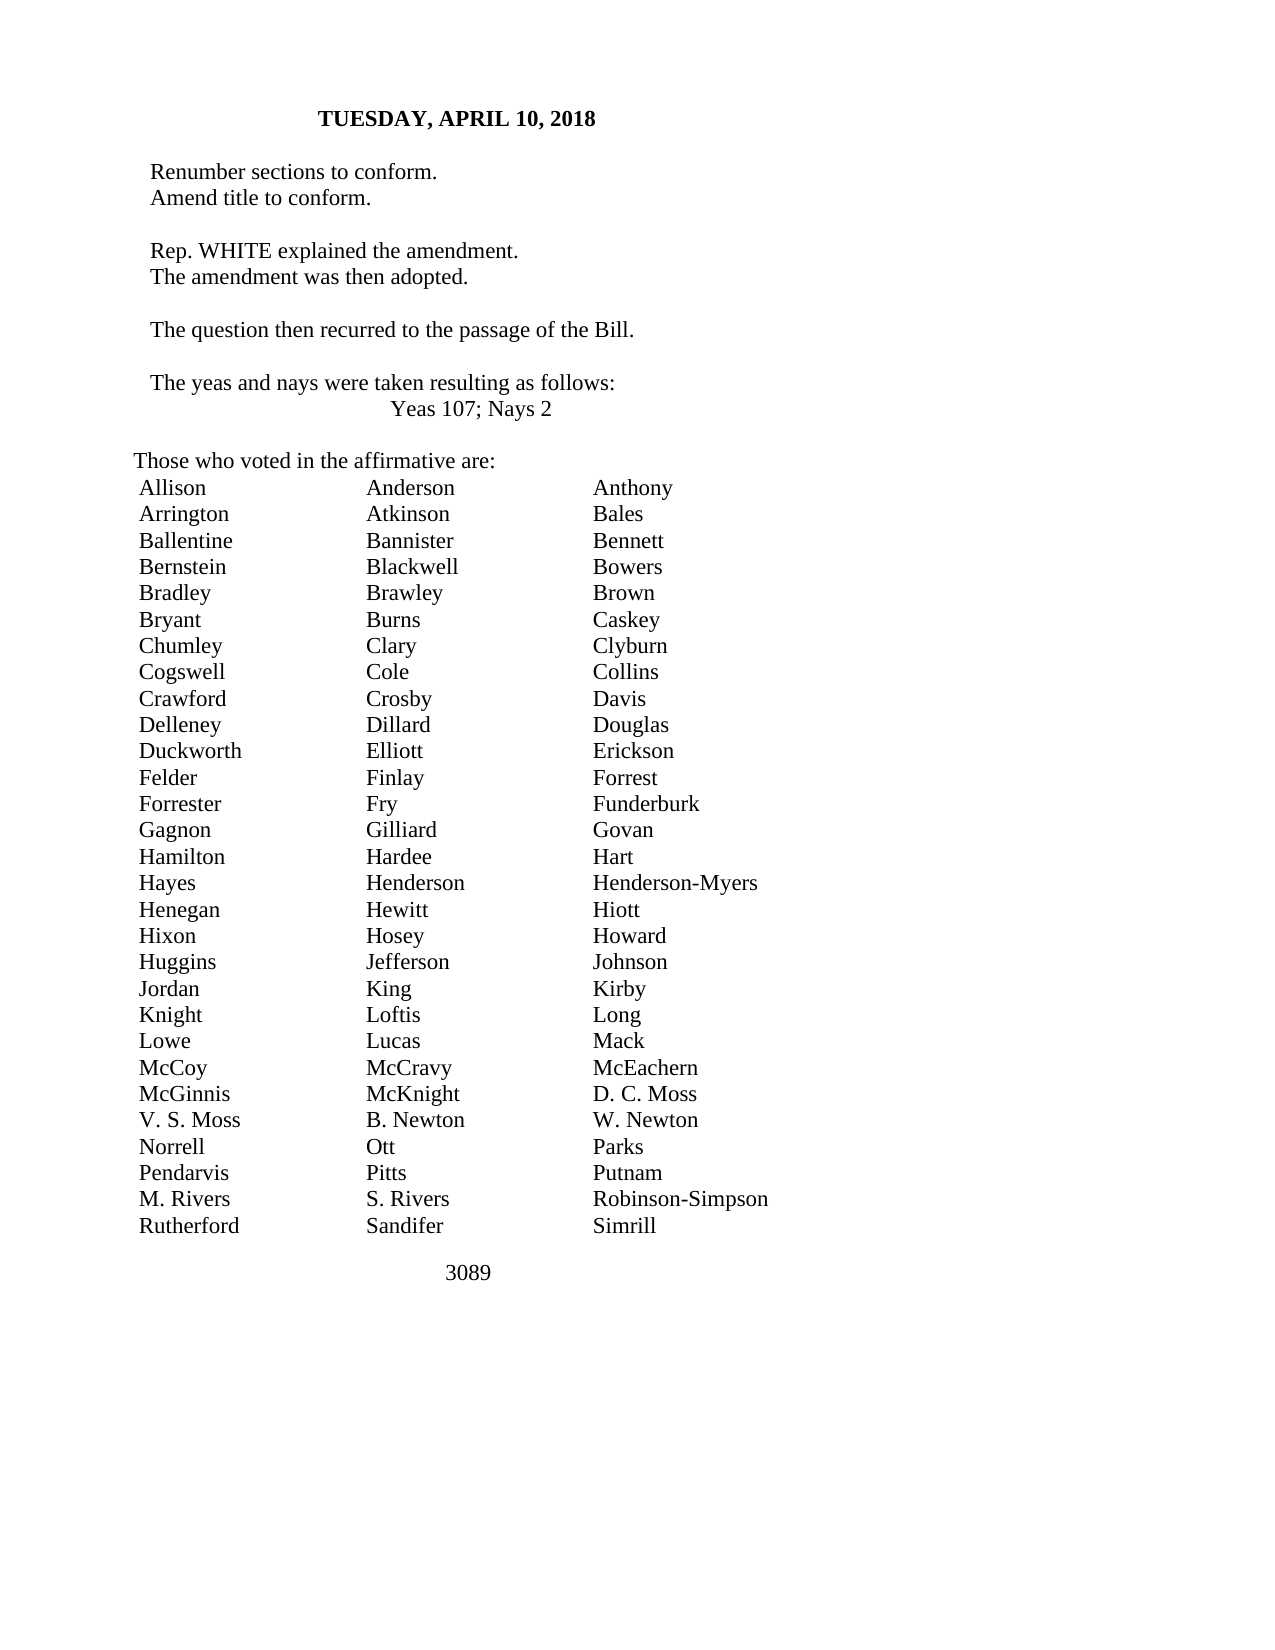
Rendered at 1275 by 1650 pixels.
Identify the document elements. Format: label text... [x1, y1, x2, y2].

table_cell Burns [355, 606, 581, 632]
table_cell Hiott [581, 896, 808, 922]
table_cell D. C. Moss [581, 1080, 808, 1106]
table_cell Pitts [355, 1159, 581, 1186]
table_cell Hewitt [355, 896, 581, 922]
table_cell Robinson-Simpson [581, 1186, 808, 1212]
table_cell Davis [581, 685, 808, 711]
table_cell Lucas [355, 1028, 581, 1054]
table_cell Loftis [355, 1001, 581, 1027]
table_cell Duckworth [128, 738, 354, 764]
table_cell M. Rivers [128, 1186, 354, 1212]
table_cell Brown [581, 579, 808, 606]
table_cell McKnight [355, 1080, 581, 1106]
text Rep. WHITE explained the amendment. [127, 237, 786, 263]
table_cell Lowe [128, 1028, 354, 1054]
table_cell Fry [355, 790, 581, 817]
table_cell Douglas [581, 711, 808, 737]
table_cell V. S. Moss [128, 1106, 354, 1133]
table_cell Cole [355, 659, 581, 685]
table_cell Johnson [581, 948, 808, 975]
table_cell McCoy [128, 1054, 354, 1080]
table_cell Hayes [128, 869, 354, 896]
table_cell Atkinson [355, 500, 581, 527]
table_cell Bradley [128, 579, 354, 606]
table_cell Bowers [581, 553, 808, 579]
table_cell Putnam [581, 1159, 808, 1186]
table_cell Gagnon [128, 817, 354, 843]
text Amend title to conform. [127, 184, 786, 210]
table_cell Clary [355, 632, 581, 658]
table_cell Jordan [128, 975, 354, 1001]
table_cell Erickson [581, 738, 808, 764]
table_cell Brawley [355, 579, 581, 606]
table_header Anthony [581, 474, 808, 500]
table_cell Simrill [581, 1212, 808, 1238]
table_cell Bernstein [128, 553, 354, 579]
text Renumber sections to conform. [127, 158, 786, 184]
table_cell Hamilton [128, 843, 354, 869]
table_cell Delleney [128, 711, 354, 737]
table_cell Mack [581, 1028, 808, 1054]
table_cell Blackwell [355, 553, 581, 579]
table_cell B. Newton [355, 1106, 581, 1133]
table_cell S. Rivers [355, 1186, 581, 1212]
table_cell Henegan [128, 896, 354, 922]
text The yeas and nays were taken resulting as follows: [127, 368, 786, 395]
table_cell Norrell [128, 1133, 354, 1159]
table_cell Hardee [355, 843, 581, 869]
table_cell Forrester [128, 790, 354, 817]
table_cell Bales [581, 500, 808, 527]
table_header Allison [128, 474, 354, 500]
table_cell Finlay [355, 764, 581, 790]
table_cell Knight [128, 1001, 354, 1027]
table_cell Elliott [355, 738, 581, 764]
table_cell Clyburn [581, 632, 808, 658]
table_cell Gilliard [355, 817, 581, 843]
table_cell Crosby [355, 685, 581, 711]
table_cell Hart [581, 843, 808, 869]
table_cell Forrest [581, 764, 808, 790]
table_cell Funderburk [581, 790, 808, 817]
table_cell Kirby [581, 975, 808, 1001]
table_cell Hixon [128, 922, 354, 948]
text The amendment was then adopted. [127, 263, 786, 289]
table_cell Bryant [128, 606, 354, 632]
table_cell Jefferson [355, 948, 581, 975]
table_cell Collins [581, 659, 808, 685]
table_cell Henderson-Myers [581, 869, 808, 896]
table_cell Parks [581, 1133, 808, 1159]
table_cell Bannister [355, 527, 581, 553]
table_cell McGinnis [128, 1080, 354, 1106]
table_cell Pendarvis [128, 1159, 354, 1186]
table_header Anderson [355, 474, 581, 500]
table_cell Henderson [355, 869, 581, 896]
table_cell Huggins [128, 948, 354, 975]
table_cell Felder [128, 764, 354, 790]
table_cell Long [581, 1001, 808, 1027]
table_cell Dillard [355, 711, 581, 737]
table_cell Rutherford [128, 1212, 354, 1238]
table_cell Caskey [581, 606, 808, 632]
table_cell Sandifer [355, 1212, 581, 1238]
table_cell Howard [581, 922, 808, 948]
table_cell McCravy [355, 1054, 581, 1080]
table_cell McEachern [581, 1054, 808, 1080]
table_cell Bennett [581, 527, 808, 553]
table_cell King [355, 975, 581, 1001]
text The question then recurred to the passage of the Bill. [127, 316, 786, 342]
table_cell Ott [355, 1133, 581, 1159]
table_cell Arrington [128, 500, 354, 527]
table_cell Hosey [355, 922, 581, 948]
table_cell Crawford [128, 685, 354, 711]
table_cell Govan [581, 817, 808, 843]
table_cell Ballentine [128, 527, 354, 553]
table_cell W. Newton [581, 1106, 808, 1133]
text Those who voted in the affirmative are: [127, 448, 786, 474]
table_cell Chumley [128, 632, 354, 658]
text Yeas 107; Nays 2 [127, 395, 786, 421]
table_cell Cogswell [128, 659, 354, 685]
